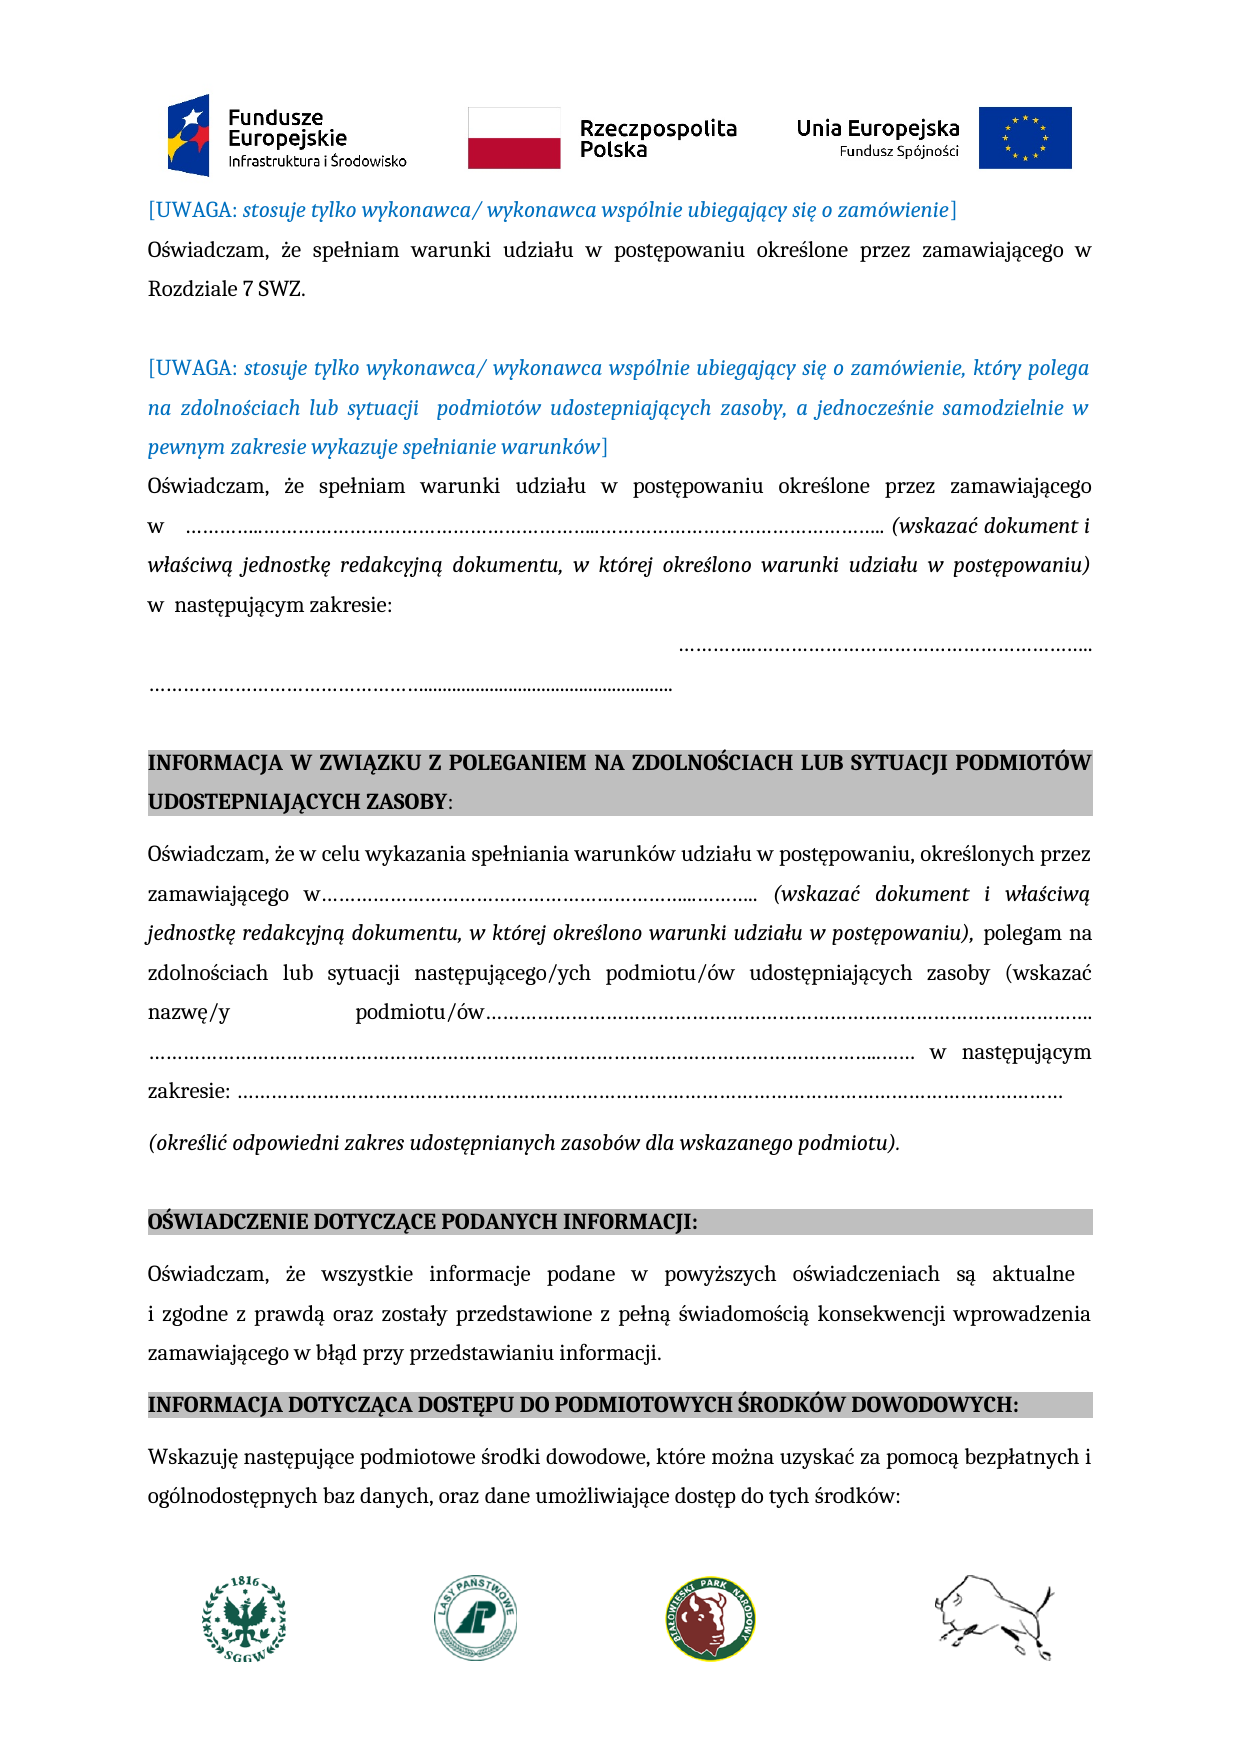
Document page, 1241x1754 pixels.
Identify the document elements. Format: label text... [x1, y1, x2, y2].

text Oświadczam, że wszystkie informacje podane w powyższych oświadczeniach są aktualne i zgodne z prawdą oraz zostały przedstawione z pełną świadomością konsekwencji wprowadzenia zamawiającego w błąd przy przedstawianiu informacji. [148, 1261, 1093, 1366]
text OŚWIADCZENIE DOTYCZĄCE PODANYCH INFORMACJI: [148, 1209, 1093, 1235]
text (określić odpowiedni zakres udostępnianych zasobów dla wskazanego podmiotu). [148, 1130, 1093, 1156]
text Wskazuję następujące podmiotowe środki dowodowe, które można uzyskać za pomocą bezpłatnych i ogólnodostępnych baz danych, oraz dane umożliwiające dostęp do tych środków: [148, 1444, 1093, 1510]
text Oświadczam, że spełniam warunki udziału w postępowaniu określone przez zamawiającego w Rozdziale 7 SWZ. [148, 236, 1093, 302]
text INFORMACJA DOTYCZĄCA DOSTĘPU DO PODMIOTOWYCH ŚRODKÓW DOWODOWYCH: [148, 1392, 1093, 1418]
text …………..…………………………………………………..…………………………………………..................................................... [148, 631, 1093, 697]
text Oświadczam, że spełniam warunki udziału w postępowaniu określone przez zamawiającego w …………..…………………………………………………..………………………………………….. (wskazać dokument i właściwą jednostkę redakcyjną dokumentu, w której określono warunki udziału w postępowaniu) w następującym zakresie: [148, 473, 1093, 618]
picture [147, 1523, 1093, 1681]
text INFORMACJA W ZWIĄZKU Z POLEGANIEM NA ZDOLNOŚCIACH LUB SYTUACJI PODMIOTÓW UDOSTEPNIAJĄCYCH ZASOBY: [148, 750, 1093, 816]
text Oświadczam, że w celu wykazania spełniania warunków udziału w postępowaniu, określonych przez zamawiającego w………………………………………………………...……….. (wskazać dokument i właściwą jednostkę redakcyjną dokumentu, w której określono warunki udziału w postępowaniu), polegam na zdolnościach lub sytuacji następującego/ych podmiotu/ów udostępniających zasoby (wskazać nazwę/y podmiotu/ów……………………………………………………………………………………………. ………………………………………………………………………………………………………………..…… w następującym zakresie: ……………………………………………………………………………………………………………………………… [148, 841, 1093, 1104]
text [UWAGA: stosuje tylko wykonawca/ wykonawca wspólnie ubiegający się o zamówienie] [148, 197, 1093, 223]
text [UWAGA: stosuje tylko wykonawca/ wykonawca wspólnie ubiegający się o zamówienie, który polega na zdolnościach lub sytuacji podmiotów udostepniających zasoby, a jednocześnie samodzielnie w pewnym zakresie wykazuje spełnianie warunków] [148, 355, 1093, 460]
picture [147, 73, 1092, 197]
